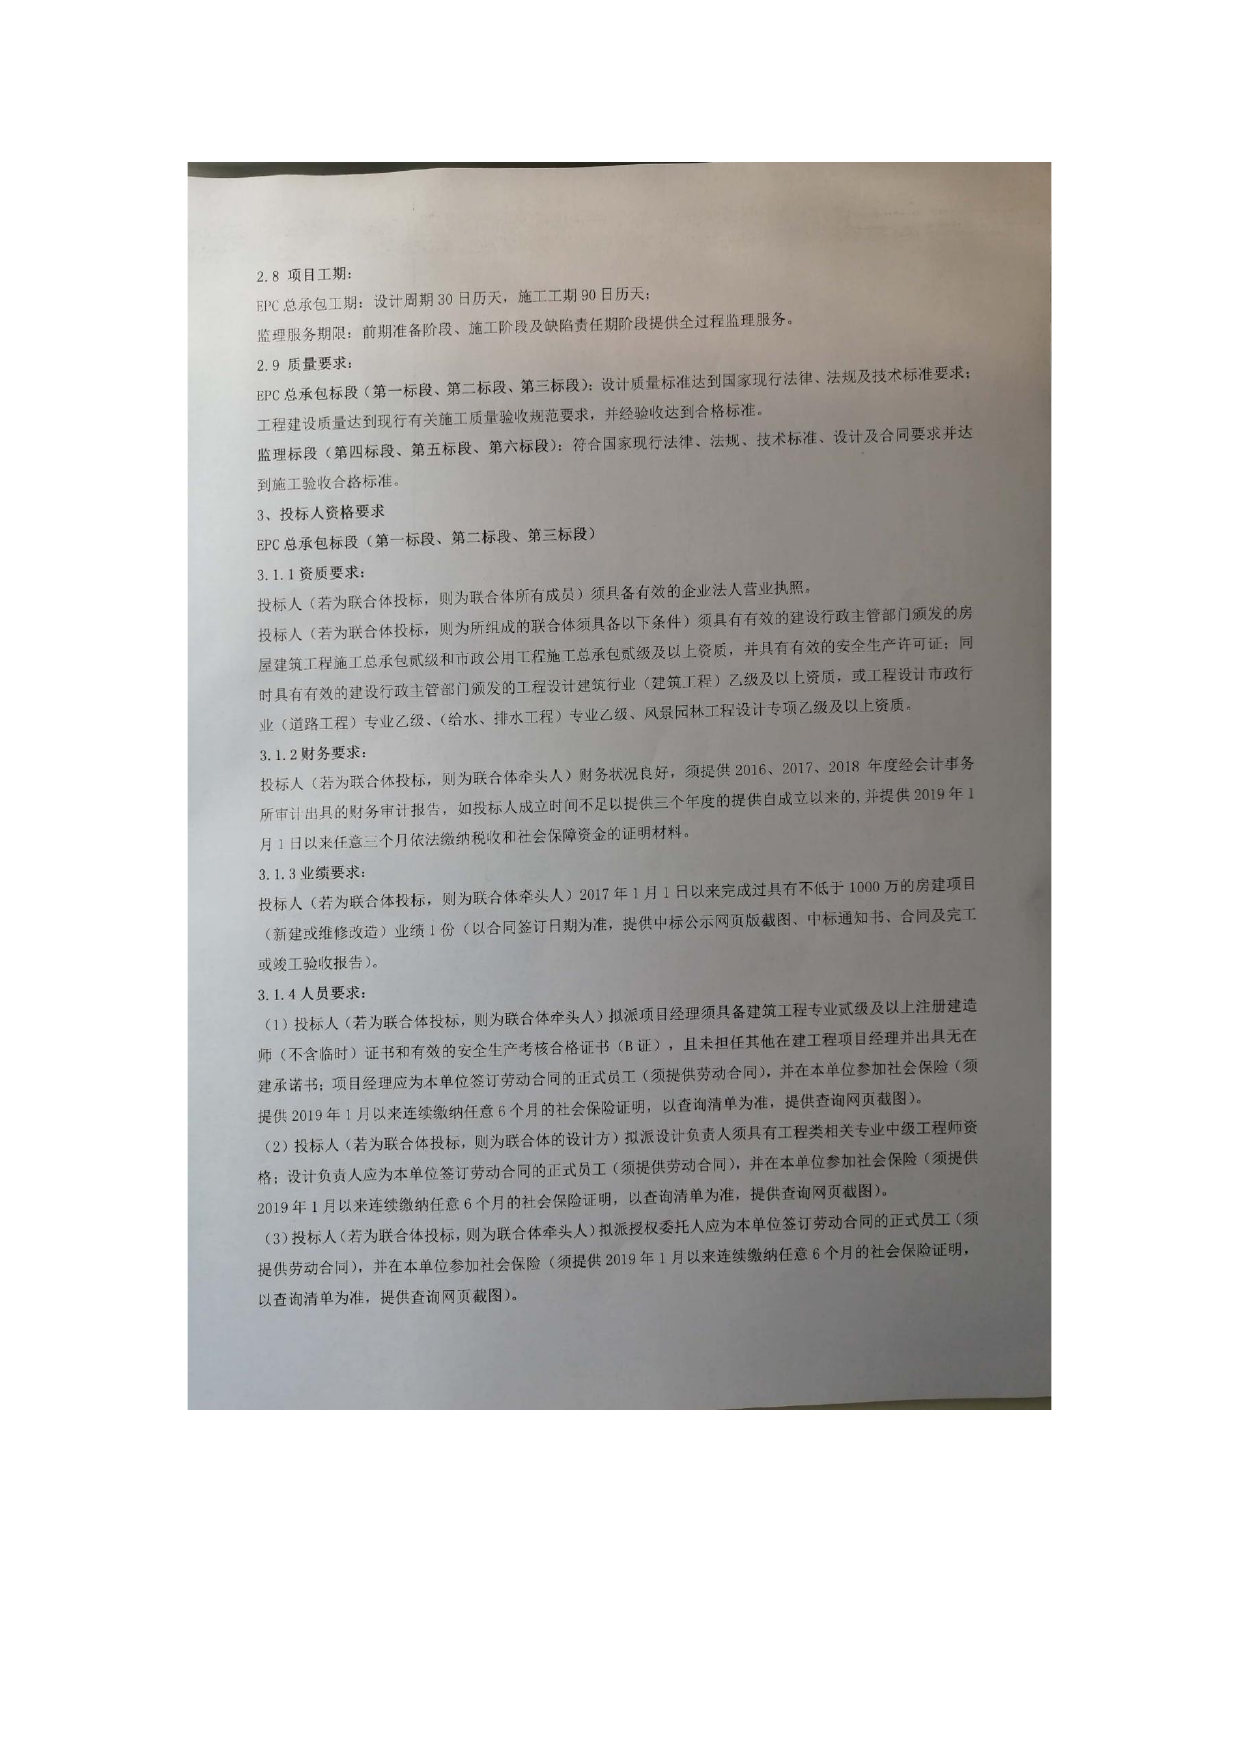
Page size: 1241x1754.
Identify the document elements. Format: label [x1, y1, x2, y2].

picture [187, 162, 1052, 1410]
